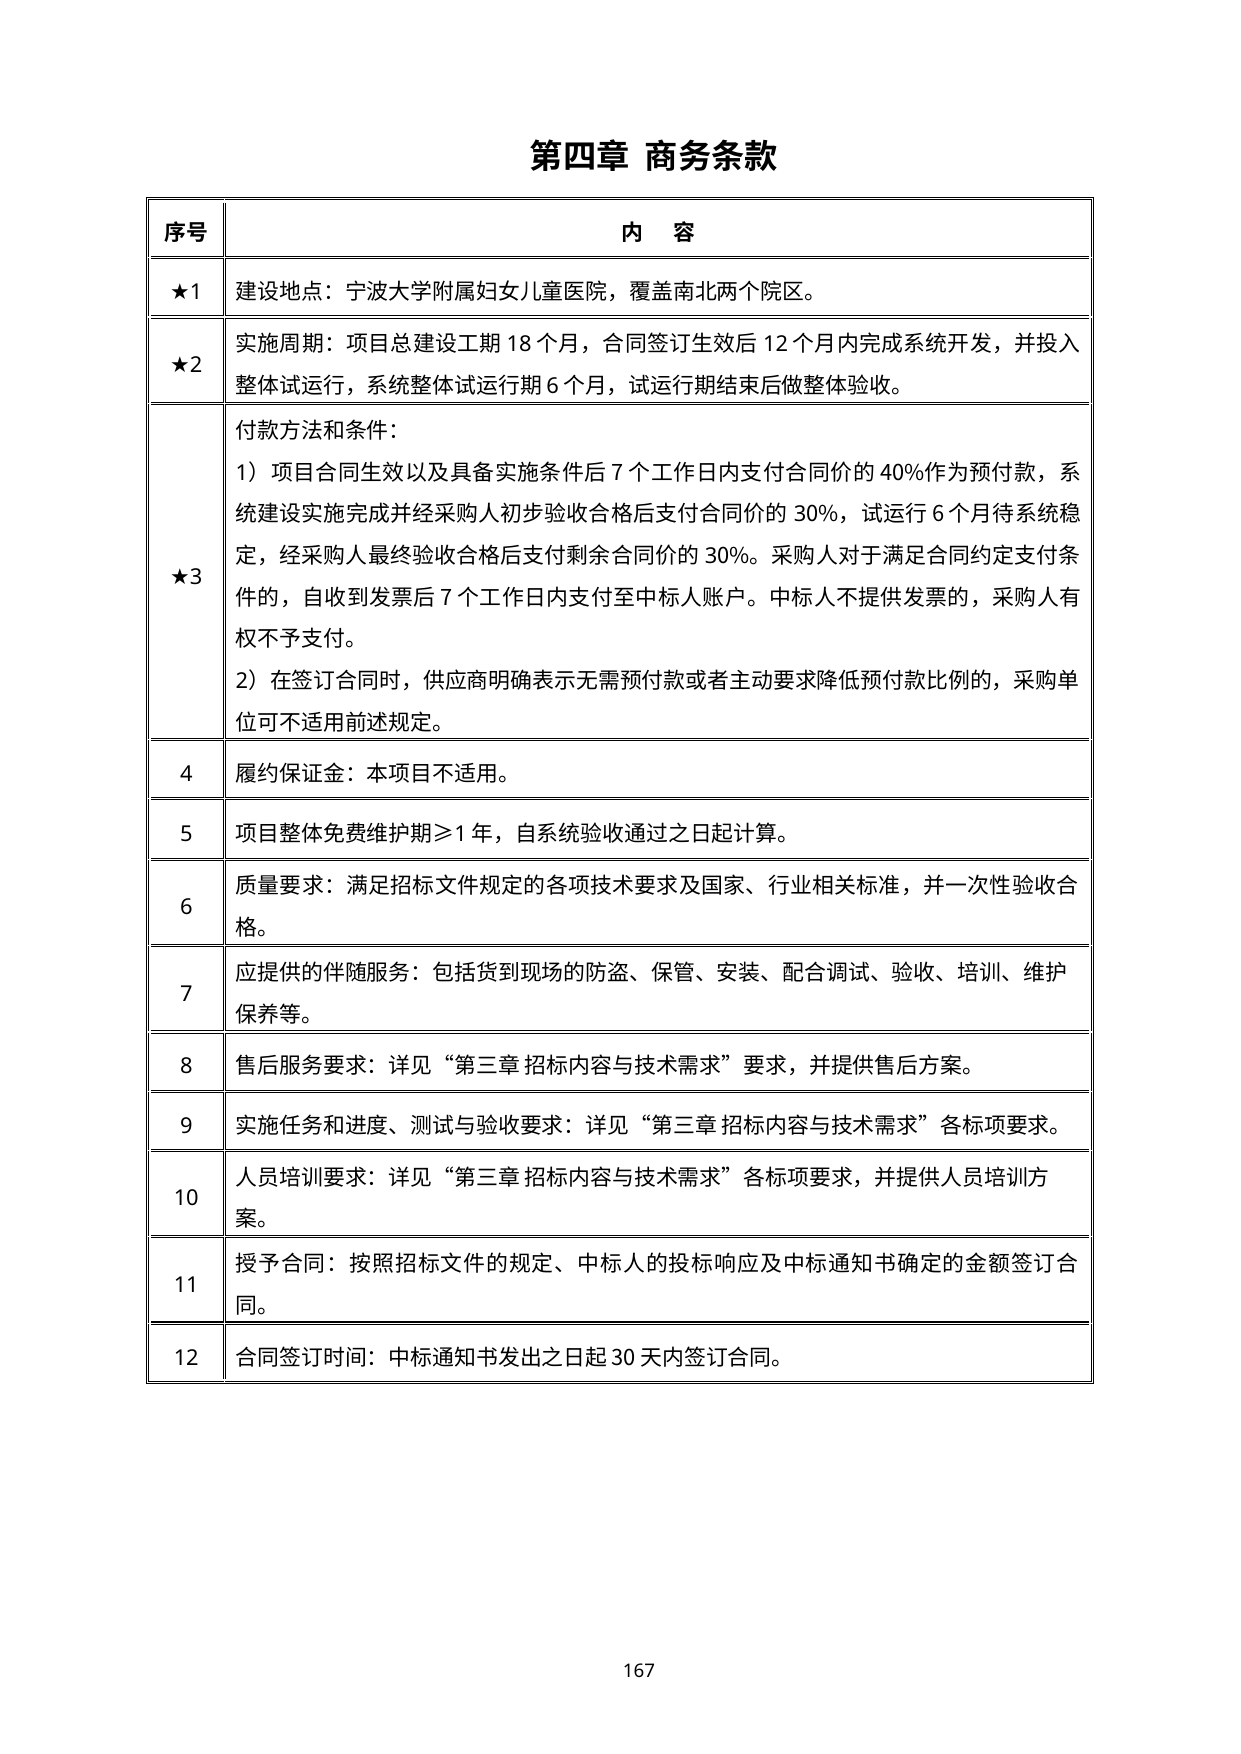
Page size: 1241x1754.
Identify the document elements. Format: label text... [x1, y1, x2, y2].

text 第四章 商务条款 [133, 118, 1107, 181]
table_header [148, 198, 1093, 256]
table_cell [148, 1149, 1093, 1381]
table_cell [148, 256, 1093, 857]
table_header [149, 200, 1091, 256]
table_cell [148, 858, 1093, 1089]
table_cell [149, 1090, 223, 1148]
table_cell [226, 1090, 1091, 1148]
